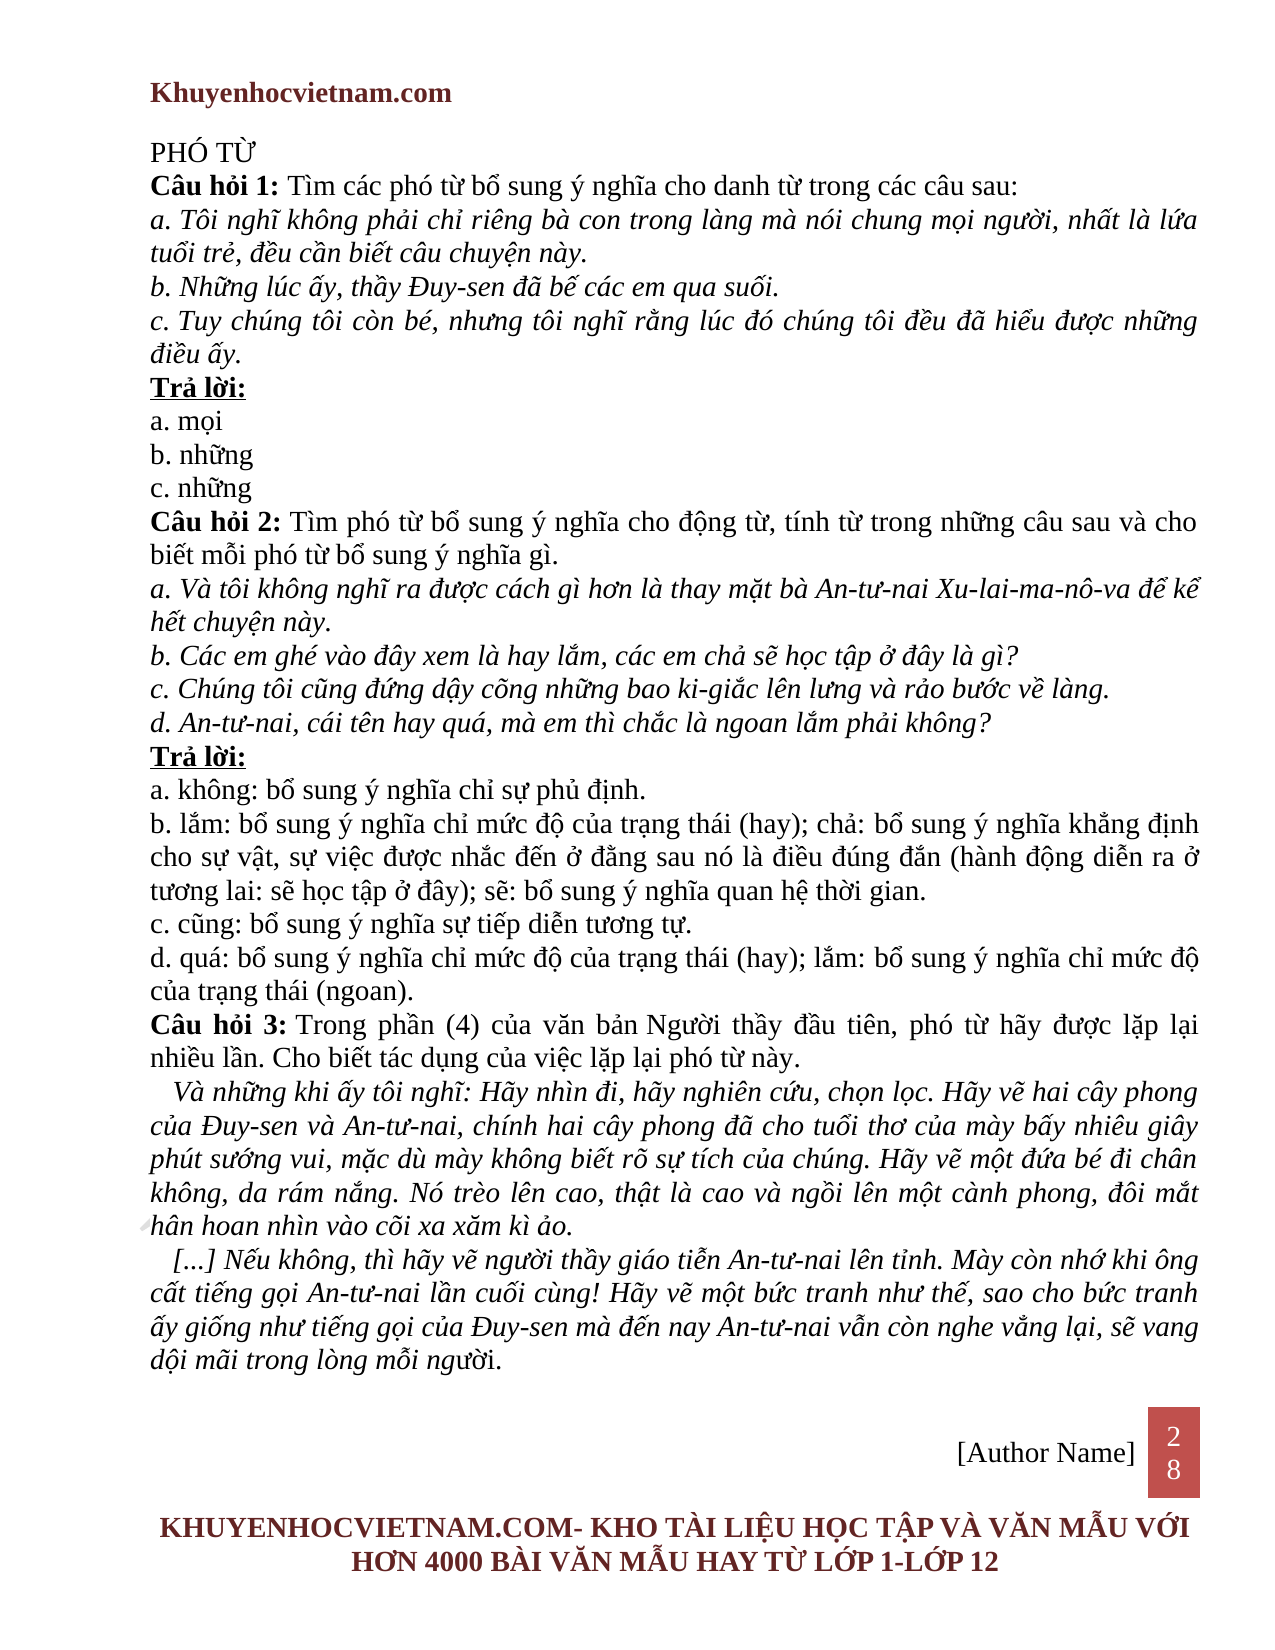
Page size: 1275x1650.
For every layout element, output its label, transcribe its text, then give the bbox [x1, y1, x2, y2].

text b. lắm: bổ sung ý nghĩa chỉ mức độ của trạng thái (hay); chả: bổ sung ý nghĩa khẳng định cho sự vật, sự việc được nhắc đến ở đằng sau nó là điều đúng đắn (hành động diễn ra ở tương lai: sẽ học tập ở đây); sẽ: bổ sung ý nghĩa quan hệ thời gian. [150, 806, 1200, 906]
text b. Các em ghé vào đây xem là hay lắm, các em chả sẽ học tập ở đây là gì? [150, 638, 1200, 672]
text Và những khi ấy tôi nghĩ: Hãy nhìn đi, hãy nghiên cứu, chọn lọc. Hãy vẽ hai cây phong của Đuy-sen và An-tư-nai, chính hai cây phong đã cho tuổi thơ của mày bấy nhiêu giây phút sướng vui, mặc dù mày không biết rõ sự tích của chúng. Hãy vẽ một đứa bé đi chân không, da rám nắng. Nó trèo lên cao, thật là cao và ngồi lên một cành phong, đôi mắt hân hoan nhìn vào cõi xa xăm kì ảo. [150, 1074, 1200, 1242]
text c. Tuy chúng tôi còn bé, nhưng tôi nghĩ rằng lúc đó chúng tôi đều đã hiểu được những điều ấy. [150, 303, 1200, 370]
text a. không: bổ sung ý nghĩa chỉ sự phủ định. [150, 772, 1200, 806]
text b. Những lúc ấy, thầy Đuy-sen đã bế các em qua suối. [150, 269, 1200, 303]
text Câu hỏi 2: Tìm phó từ bổ sung ý nghĩa cho động từ, tính từ trong những câu sau và cho biết mỗi phó từ bổ sung ý nghĩa gì. [150, 504, 1200, 571]
text a. Tôi nghĩ không phải chỉ riêng bà con trong làng mà nói chung mọi người, nhất là lứa tuổi trẻ, đều cần biết câu chuyện này. [150, 202, 1200, 269]
text c. những [150, 470, 1200, 504]
text d. quá: bổ sung ý nghĩa chỉ mức độ của trạng thái (hay); lắm: bổ sung ý nghĩa chỉ mức độ của trạng thái (ngoan). [150, 940, 1200, 1007]
text Câu hỏi 1: Tìm các phó từ bổ sung ý nghĩa cho danh từ trong các câu sau: [150, 168, 1200, 202]
subtitle PHÓ TỪ [150, 135, 1200, 168]
text d. An-tư-nai, cái tên hay quá, mà em thì chắc là ngoan lắm phải không? [150, 705, 1200, 739]
text Trả lời: [150, 370, 1200, 403]
text Câu hỏi 3: Trong phần (4) của văn bản Người thầy đầu tiên, phó từ hãy được lặp lại nhiều lần. Cho biết tác dụng của việc lặp lại phó từ này. [150, 1007, 1200, 1074]
text a. mọi [150, 403, 1200, 437]
text b. những [150, 437, 1200, 470]
text [...] Nếu không, thì hãy vẽ người thầy giáo tiễn An-tư-nai lên tỉnh. Mày còn nhớ khi ông cất tiếng gọi An-tư-nai lần cuối cùng! Hãy vẽ một bức tranh như thế, sao cho bức tranh ấy giống như tiếng gọi của Đuy-sen mà đến nay An-tư-nai vẫn còn nghe vẳng lại, sẽ vang dội mãi trong lòng mỗi người. [150, 1242, 1200, 1376]
text a. Và tôi không nghĩ ra được cách gì hơn là thay mặt bà An-tư-nai Xu-lai-ma-nô-va để kể hết chuyện này. [150, 571, 1200, 638]
text c. Chúng tôi cũng đứng dậy cõng những bao ki-giắc lên lưng và rảo bước về làng. [150, 672, 1200, 705]
text c. cũng: bổ sung ý nghĩa sự tiếp diễn tương tự. [150, 906, 1200, 940]
text Trả lời: [150, 739, 1200, 772]
